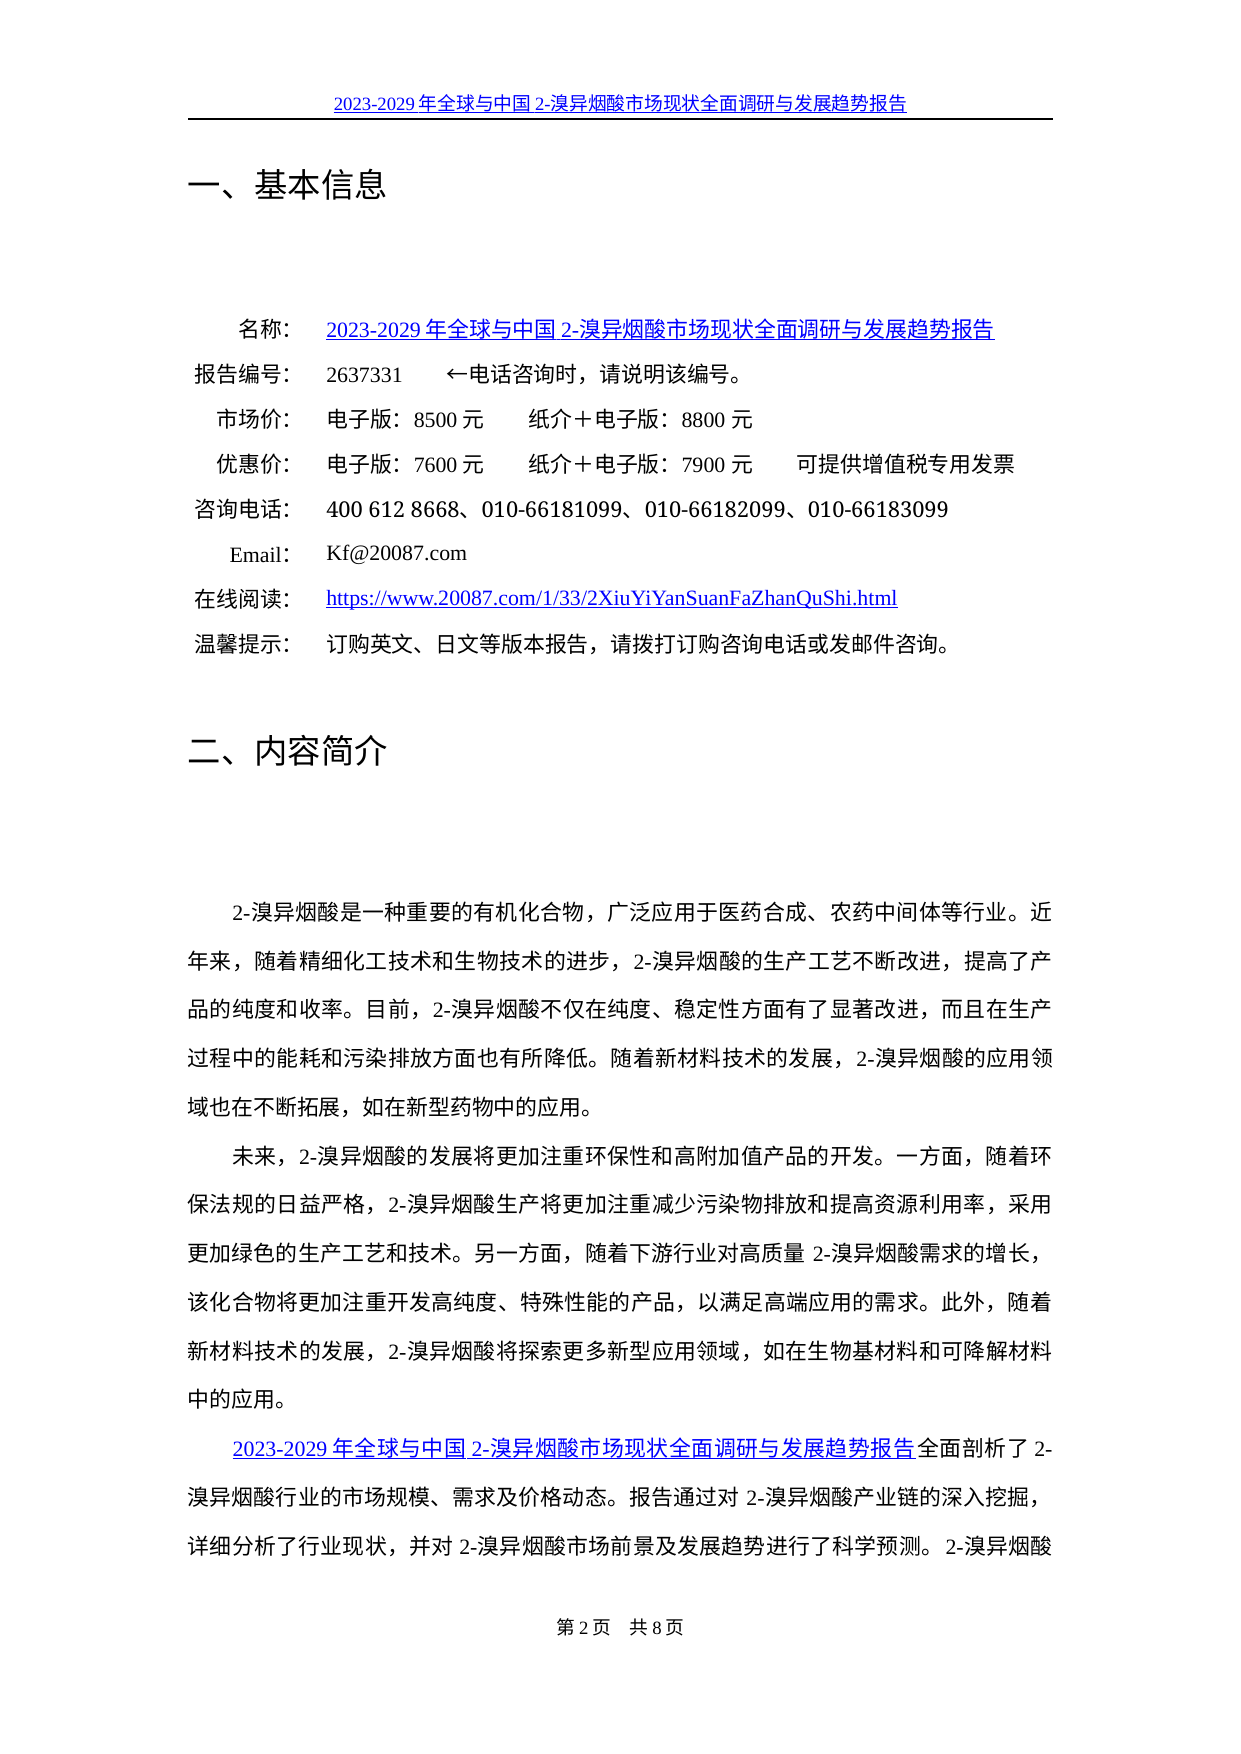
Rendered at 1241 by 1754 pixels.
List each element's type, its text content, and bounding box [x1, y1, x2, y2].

table_cell 咨询电话： [167, 492, 315, 537]
table_cell 在线阅读： [167, 582, 315, 627]
table_cell Kf@20087.com [315, 537, 1073, 582]
table_cell 优惠价： [167, 447, 315, 492]
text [187, 894, 1053, 1561]
table_cell 电子版：8500 元 纸介＋电子版：8800 元 [315, 402, 1073, 447]
table_cell 2637331 ←电话咨询时，请说明该编号。 [315, 357, 1073, 402]
title 二、内容简介 [187, 717, 1053, 782]
table_cell 报告编号： [167, 357, 315, 402]
title 一、基本信息 [187, 150, 1053, 215]
table_cell [315, 582, 1073, 627]
table_cell 市场价： [167, 402, 315, 447]
table_cell 订购英文、日文等版本报告，请拨打订购咨询电话或发邮件咨询。 [315, 627, 1073, 672]
table_cell 400 612 8668、010-66181099、010-66182099、010-66183099 [315, 492, 1073, 537]
table_cell 温馨提示： [167, 627, 315, 672]
table_header 2023-2029年全球与中国2-溴异烟酸市场现状全面调研与发展趋势报告 [315, 312, 1073, 357]
table_cell 电子版：7600 元 纸介＋电子版：7900 元 可提供增值税专用发票 [315, 447, 1073, 492]
table_cell Email： [167, 537, 315, 582]
table_header 名称： [167, 312, 315, 357]
